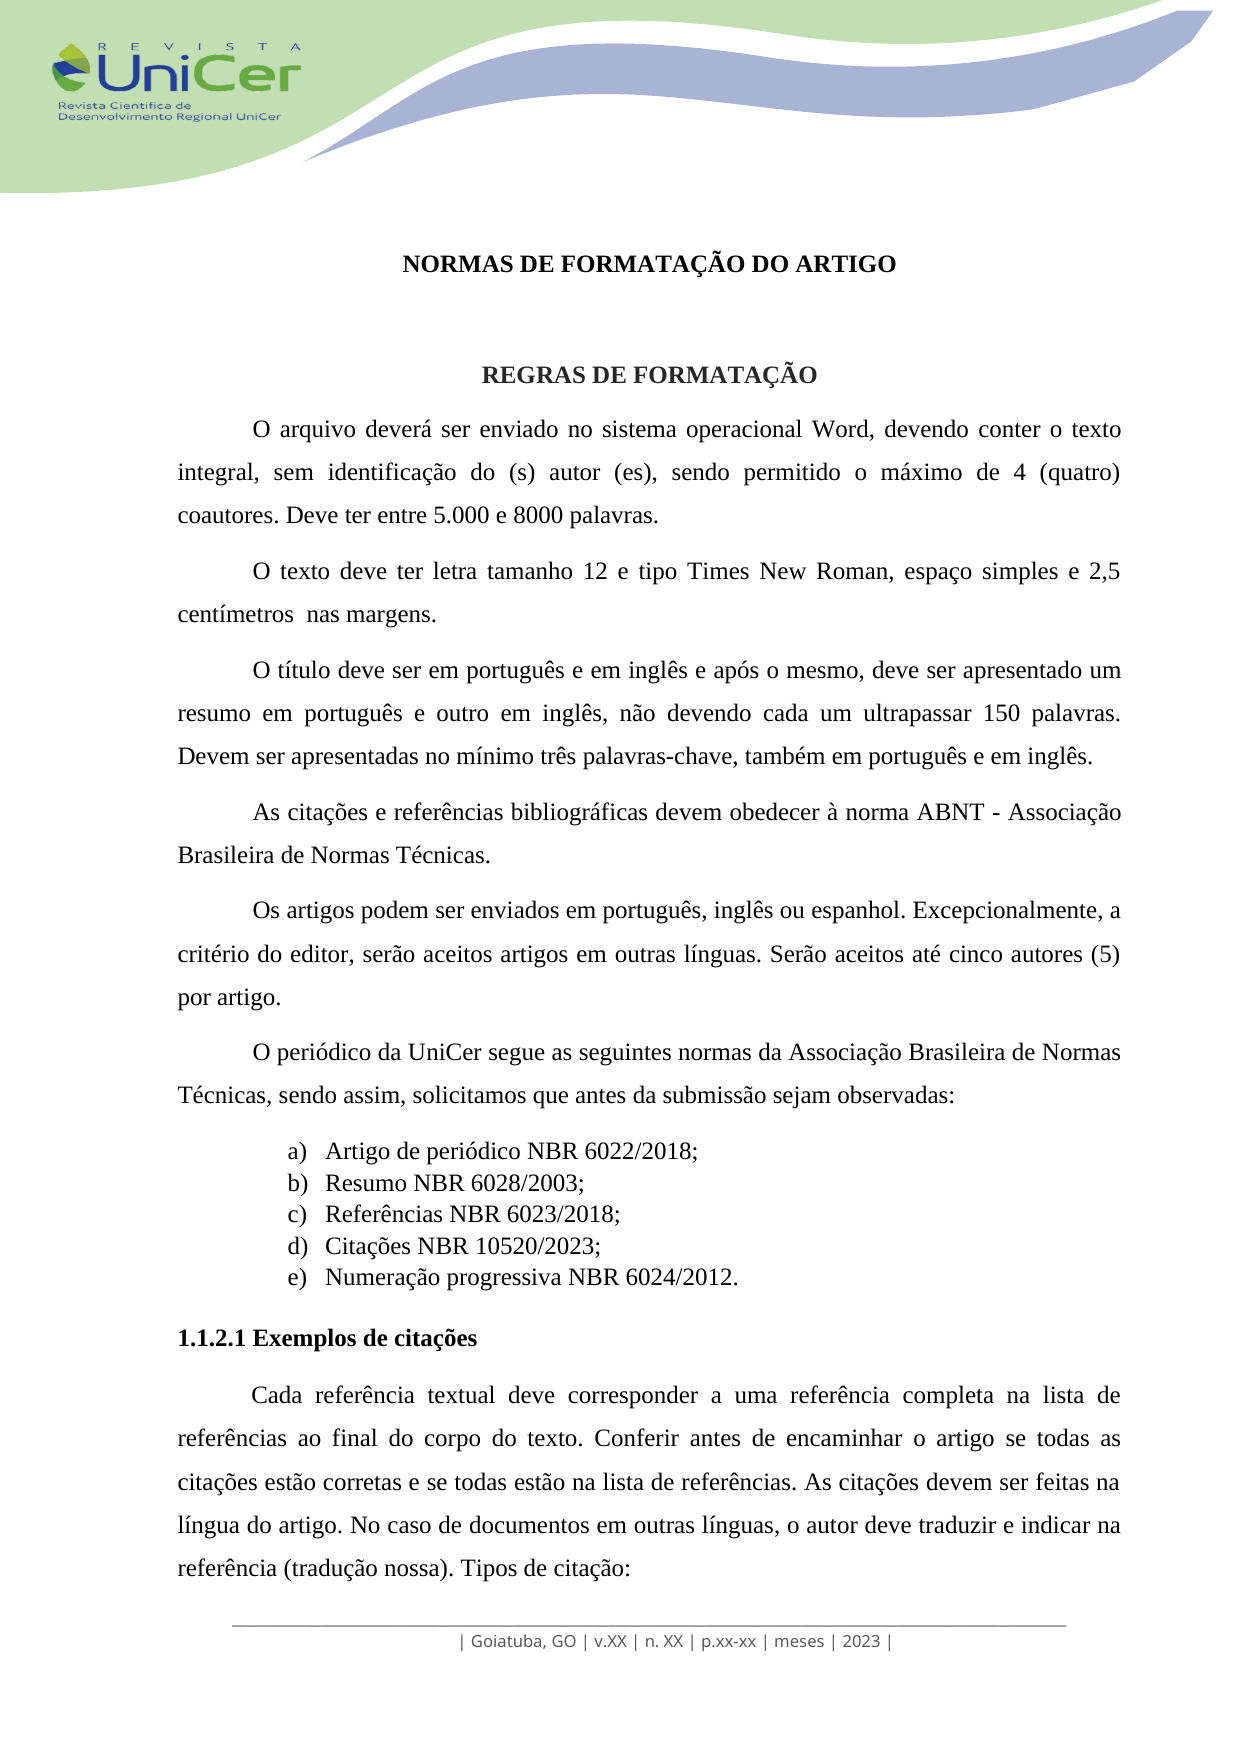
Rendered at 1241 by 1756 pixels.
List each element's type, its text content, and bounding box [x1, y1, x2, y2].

picture [39, 34, 313, 131]
list Artigo de periódico NBR 6022/2018; [287, 1136, 1122, 1165]
text Cada referência textual deve corresponder a uma referência completa na lista de referências ao final do corpo do texto. Conferir antes de encaminhar o artigo se todas as citações estão corretas e se todas estão na lista de referências. As citações devem ser feitas na língua do artigo. No caso de documentos em outras línguas, o autor deve traduzir e indicar na referência (tradução nossa). Tipos de citação: [177, 1380, 1122, 1582]
text O arquivo deverá ser enviado no sistema operacional Word, devendo conter o texto integral, sem identificação do (s) autor (es), sendo permitido o máximo de 4 (quatro) coautores. Deve ter entre 5.000 e 8000 palavras. [177, 414, 1122, 529]
text O título deve ser em português e em inglês e após o mesmo, deve ser apresentado um resumo em português e outro em inglês, não devendo cada um ultrapassar 150 palavras. Devem ser apresentadas no mínimo três palavras-chave, também em português e em inglês. [177, 655, 1122, 770]
text O texto deve ter letra tamanho 12 e tipo Times New Roman, espaço simples e 2,5 centímetros nas margens. [177, 556, 1122, 628]
list Resumo NBR 6028/2003; [287, 1168, 1122, 1197]
list Referências NBR 6023/2018; [287, 1199, 1122, 1228]
list Citações NBR 10520/2023; [287, 1231, 1122, 1260]
text O periódico da UniCer segue as seguintes normas da Associação Brasileira de Normas Técnicas, sendo assim, solicitamos que antes da submissão sejam observadas: [177, 1037, 1122, 1109]
text As citações e referências bibliográficas devem obedecer à norma ABNT - Associação Brasileira de Normas Técnicas. [177, 797, 1122, 869]
text 1.1.2.1 Exemplos de citações [177, 1323, 1122, 1352]
text REGRAS DE FORMATAÇÃO [177, 361, 1122, 389]
list Numeração progressiva NBR 6024/2012. [287, 1262, 1122, 1291]
text NORMAS DE FORMATAÇÃO DO ARTIGO [177, 249, 1122, 278]
text Os artigos podem ser enviados em português, inglês ou espanhol. Excepcionalmente, a critério do editor, serão aceitos artigos em outras línguas. Serão aceitos até cinco autores (5) por artigo. [177, 896, 1122, 1011]
